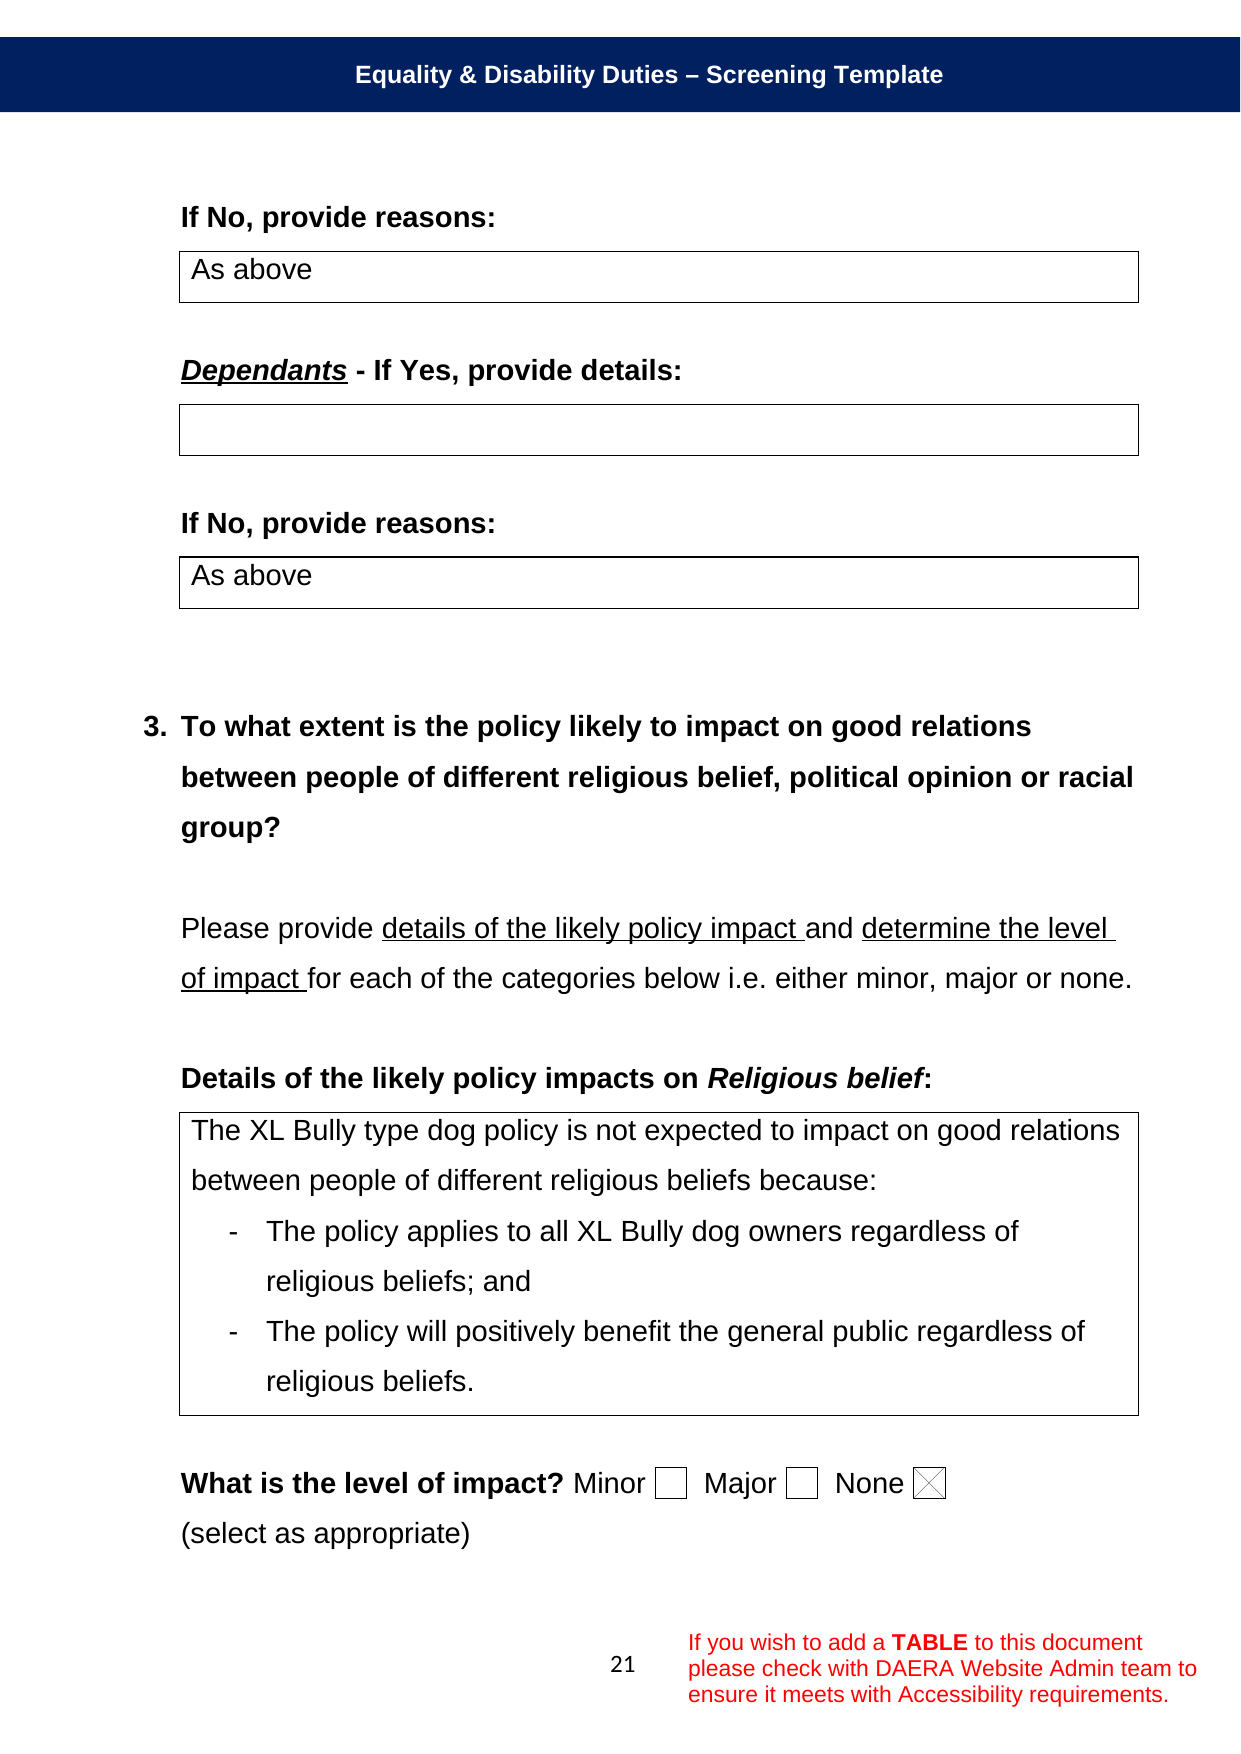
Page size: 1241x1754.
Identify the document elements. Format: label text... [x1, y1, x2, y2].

text What is the level of impact? Minor Major None [181, 1416, 1140, 1499]
table_header As above [180, 558, 1138, 608]
table_header The XL Bully type dog policy is not expected to impact on good relations between people of different religious beliefs because: The policy applies to all XL Bully dog owners regardless of religious beliefs; and The policy will positively benefit the general public regardless of religious beliefs. [180, 1113, 1138, 1415]
table_header As above [180, 252, 1138, 302]
text Details of the likely policy impacts on Religious belief: [106, 1062, 1140, 1095]
text (select as appropriate) [181, 1516, 1140, 1550]
text Dependants - If Yes, provide details: [181, 303, 1140, 387]
table_header [180, 405, 1138, 455]
list To what extent is the policy likely to impact on good relations between people of different religious belief, political opinion or racial group? Please provide details of the likely policy impact and determine the level of impact for each of the categories below i.e. either minor, major or none. [143, 709, 1140, 994]
text If No, provide reasons: [181, 150, 1140, 234]
text If No, provide reasons: [181, 456, 1140, 540]
